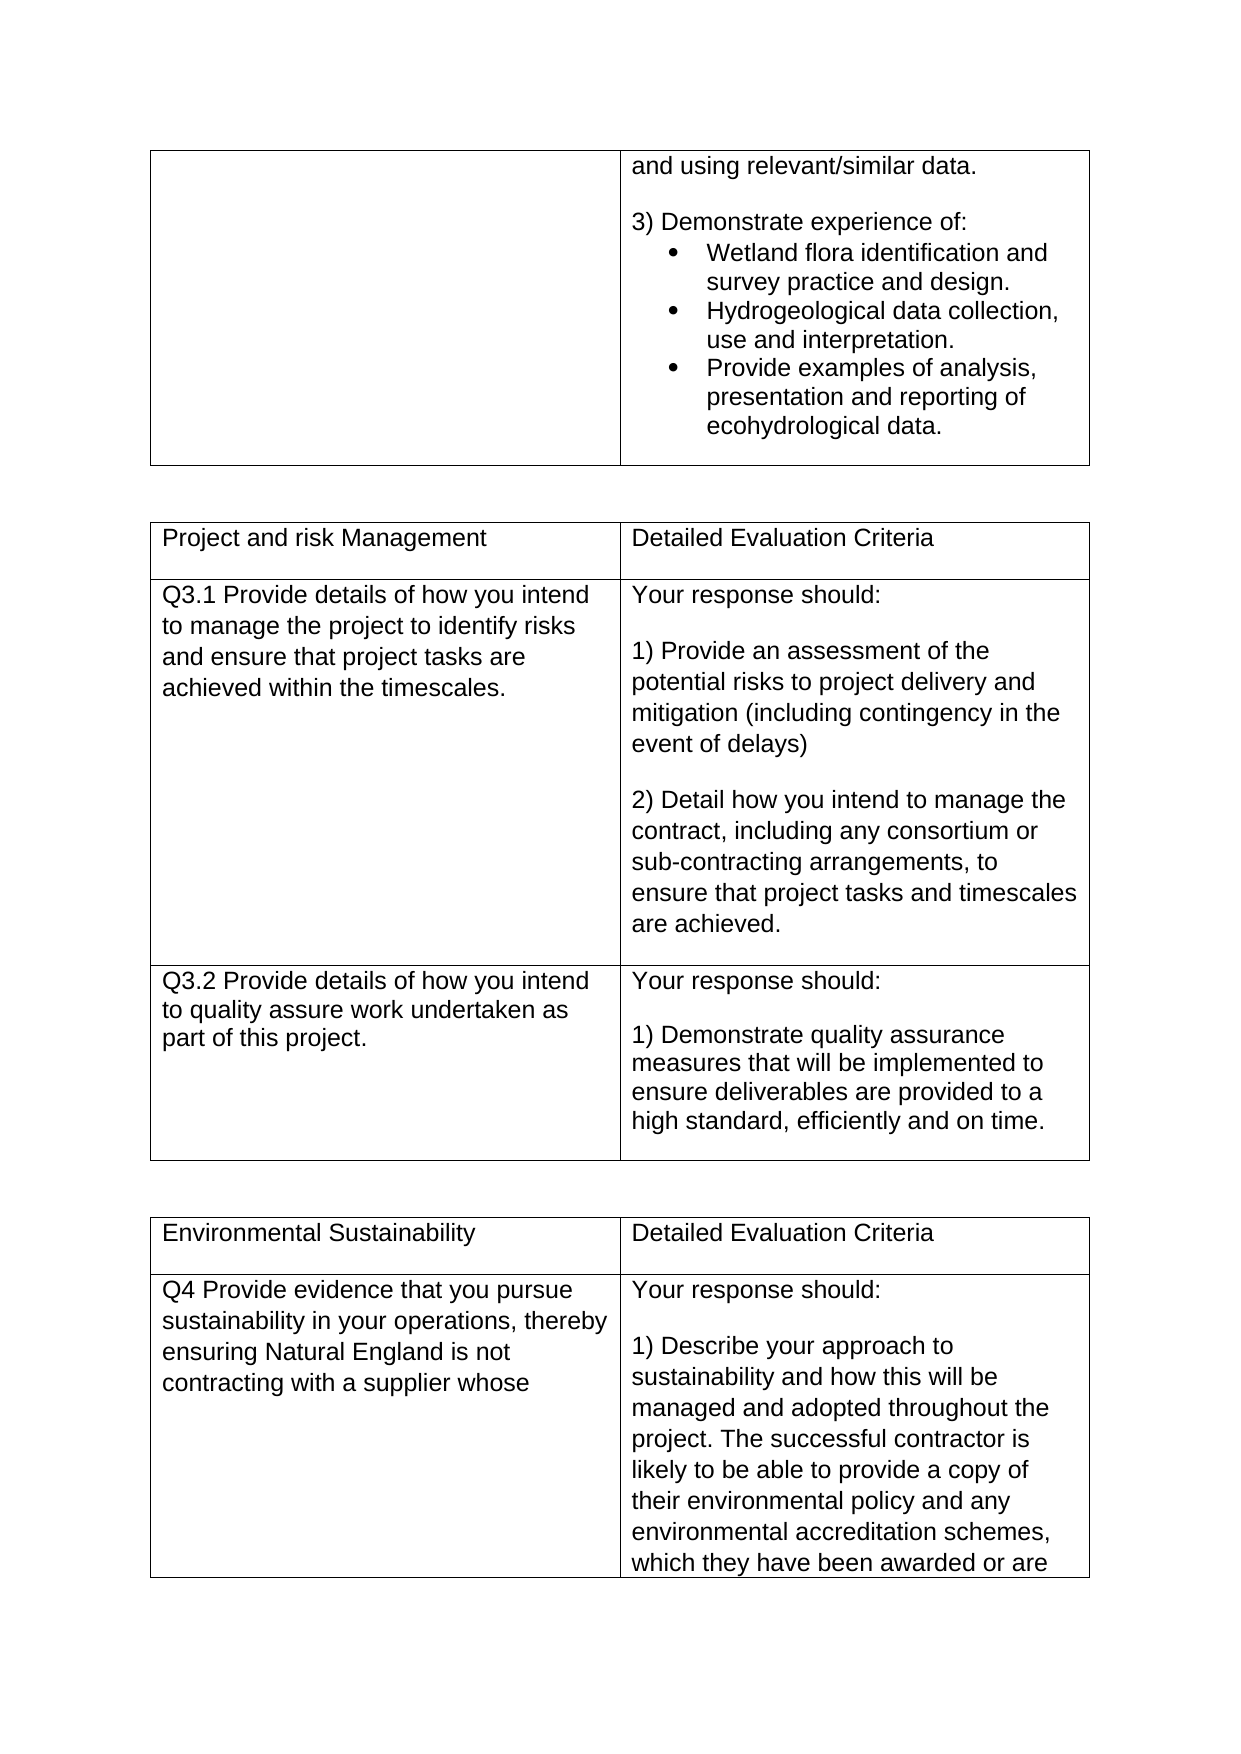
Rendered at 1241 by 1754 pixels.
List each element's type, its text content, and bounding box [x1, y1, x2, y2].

table_cell Q3.1 Provide details of how you intend to manage the project to identify risks and ensure that project tasks are achieved within the timescales. [151, 580, 620, 965]
table_header Environmental Sustainability [151, 1218, 620, 1274]
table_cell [621, 151, 1089, 465]
table_cell Your response should: 1) Provide an assessment of the potential risks to project delivery and mitigation (including contingency in the event of delays) 2) Detail how you intend to manage the contract, including any consortium or sub-contracting arrangements, to ensure that project tasks and timescales are achieved. [621, 580, 1089, 965]
table_header Project and risk Management [151, 523, 620, 579]
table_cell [151, 1275, 620, 1577]
table_cell Q3.2 Provide details of how you intend to quality assure work undertaken as part of this project. [151, 966, 620, 1160]
table_header Detailed Evaluation Criteria [621, 523, 1089, 579]
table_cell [621, 1275, 1089, 1577]
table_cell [151, 151, 620, 465]
table_header Detailed Evaluation Criteria [621, 1218, 1089, 1274]
table_cell Your response should: 1) Demonstrate quality assurance measures that will be implemented to ensure deliverables are provided to a high standard, efficiently and on time. [621, 966, 1089, 1160]
